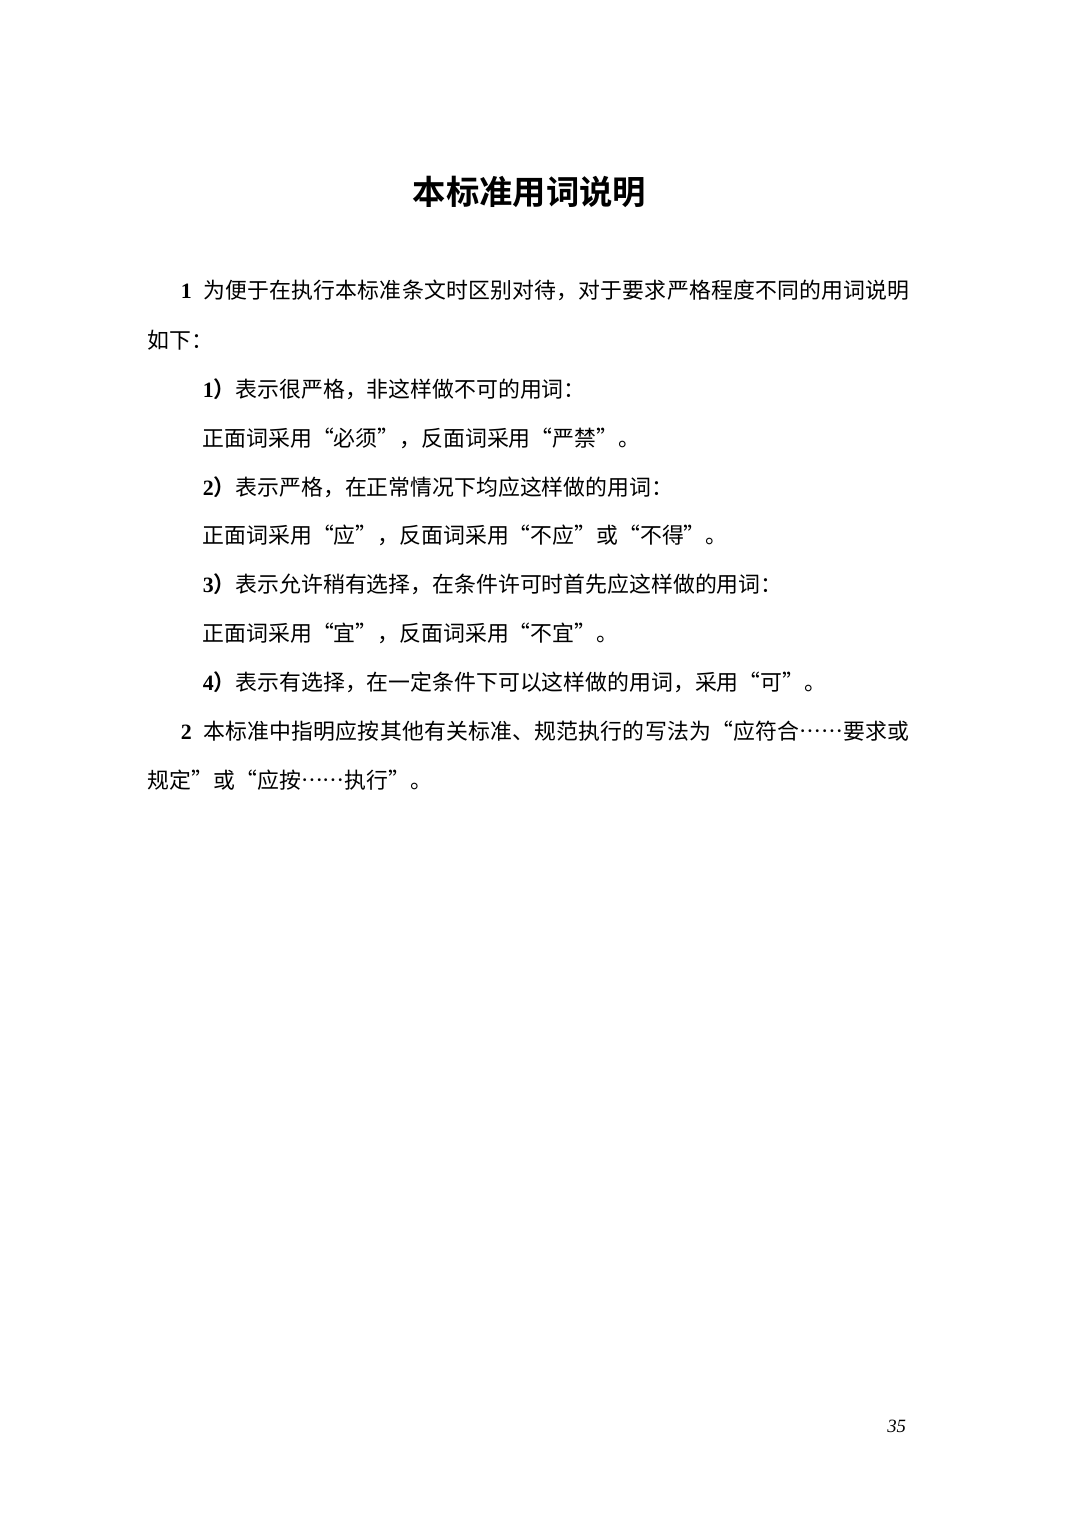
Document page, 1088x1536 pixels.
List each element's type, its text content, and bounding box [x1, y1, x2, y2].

text 4）表示有选择，在一定条件下可以这样做的用词，采用“可”。 [148, 664, 910, 697]
text 1）表示很严格，非这样做不可的用词： [148, 371, 910, 404]
text 正面词采用“应”，反面词采用“不应”或“不得”。 [148, 518, 910, 551]
text 3）表示允许稍有选择，在条件许可时首先应这样做的用词： [148, 567, 910, 599]
text 正面词采用“宜”，反面词采用“不宜”。 [148, 615, 910, 648]
text 正面词采用“必须”，反面词采用“严禁”。 [148, 420, 910, 453]
text 2 本标准中指明应按其他有关标准、规范执行的写法为“应符合……要求或规定”或“应按……执行”。 [148, 713, 910, 796]
text 1 为便于在执行本标准条文时区别对待，对于要求严格程度不同的用词说明如下： [148, 273, 910, 355]
text 2）表示严格，在正常情况下均应这样做的用词： [148, 469, 910, 502]
text 本标准用词说明 [148, 157, 910, 223]
